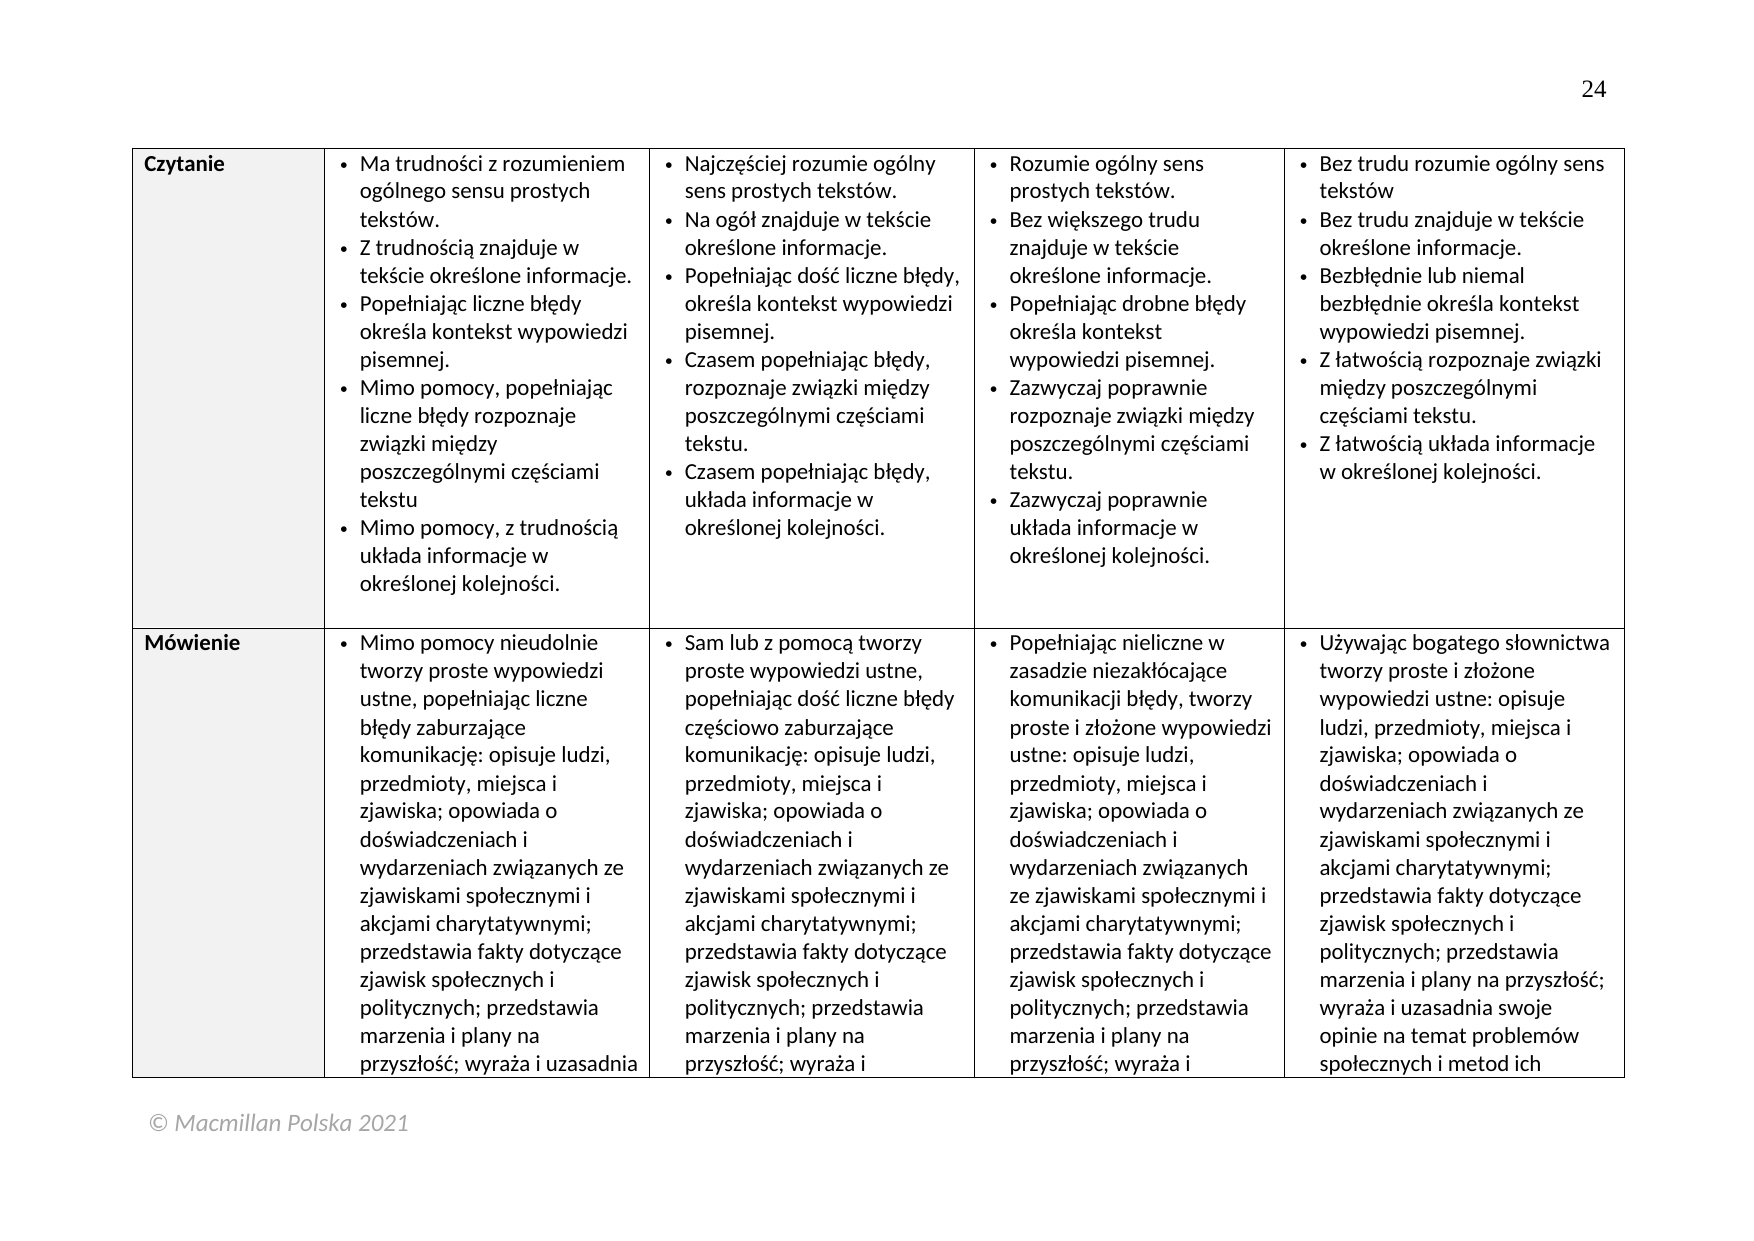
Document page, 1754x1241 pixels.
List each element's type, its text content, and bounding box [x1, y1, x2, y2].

table_cell Najczęściej rozumie ogólny sens prostych tekstów. Na ogół znajduje w tekście określone informacje. Popełniając dość liczne błędy, określa kontekst wypowiedzi pisemnej. Czasem popełniając błędy, rozpoznaje związki między poszczególnymi częściami tekstu. Czasem popełniając błędy, układa informacje w określonej kolejności. [650, 149, 974, 627]
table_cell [650, 629, 974, 1077]
table_cell Ma trudności z rozumieniem ogólnego sensu prostych tekstów. Z trudnością znajduje w tekście określone informacje. Popełniając liczne błędy określa kontekst wypowiedzi pisemnej. Mimo pomocy, popełniając liczne błędy rozpoznaje związki między poszczególnymi częściami tekstu Mimo pomocy, z trudnością układa informacje w określonej kolejności. [325, 149, 649, 627]
table_cell Mówienie [133, 629, 324, 1077]
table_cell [325, 629, 649, 1077]
table_cell Czytanie [133, 149, 324, 627]
table_cell Rozumie ogólny sens prostych tekstów. Bez większego trudu znajduje w tekście określone informacje. Popełniając drobne błędy określa kontekst wypowiedzi pisemnej. Zazwyczaj poprawnie rozpoznaje związki między poszczególnymi częściami tekstu. Zazwyczaj poprawnie układa informacje w określonej kolejności. [975, 149, 1284, 627]
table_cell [975, 629, 1284, 1077]
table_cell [1285, 629, 1624, 1077]
table_cell Bez trudu rozumie ogólny sens tekstów Bez trudu znajduje w tekście określone informacje. Bezbłędnie lub niemal bezbłędnie określa kontekst wypowiedzi pisemnej. Z łatwością rozpoznaje związki między poszczególnymi częściami tekstu. Z łatwością układa informacje w określonej kolejności. [1285, 149, 1624, 627]
